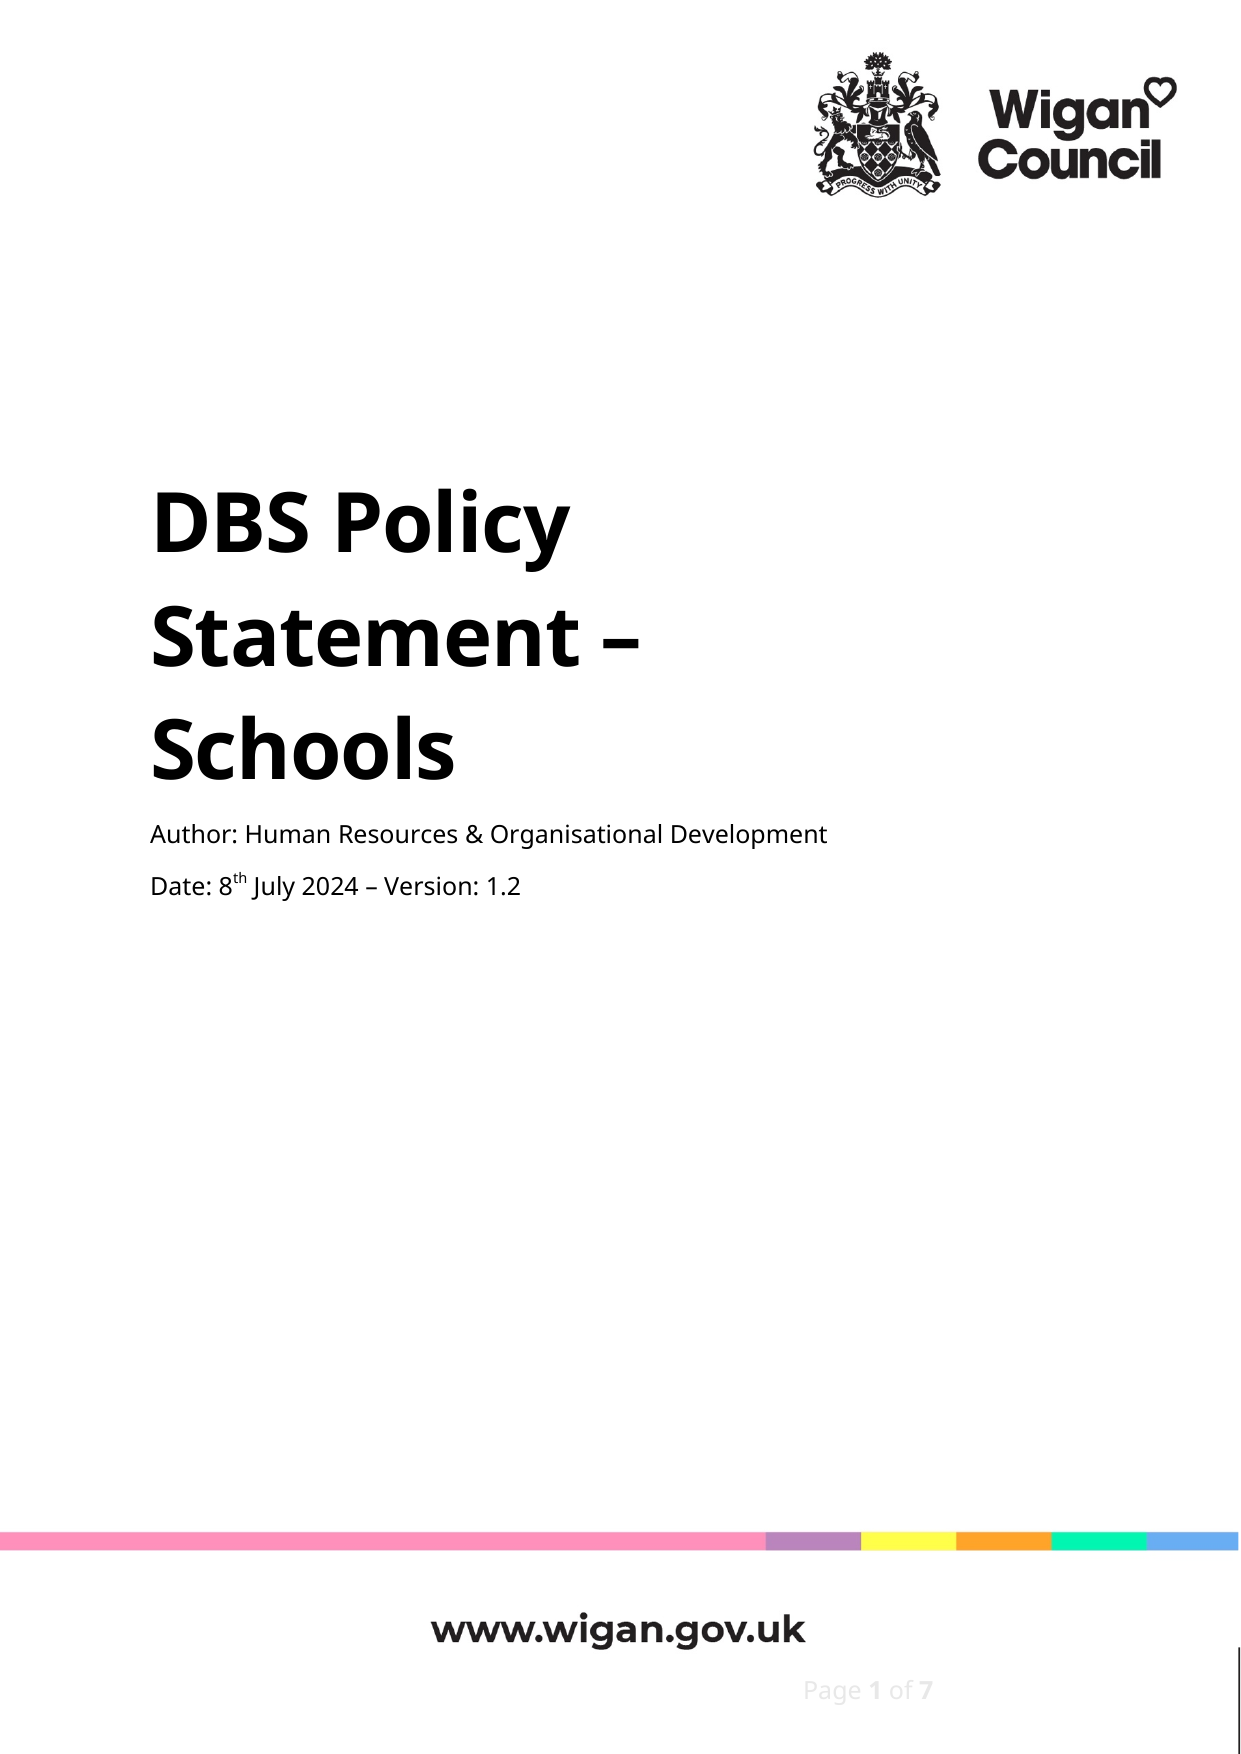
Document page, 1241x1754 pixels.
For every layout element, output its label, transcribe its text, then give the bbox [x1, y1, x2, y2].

text Date: 8th July 2024 – Version: 1.2 [150, 868, 933, 902]
picture [0, 1508, 1241, 1754]
subtitle DBS Policy Statement – Schools [150, 463, 933, 804]
picture [0, 0, 1239, 220]
text Author: Human Resources & Organisational Development [150, 817, 933, 851]
